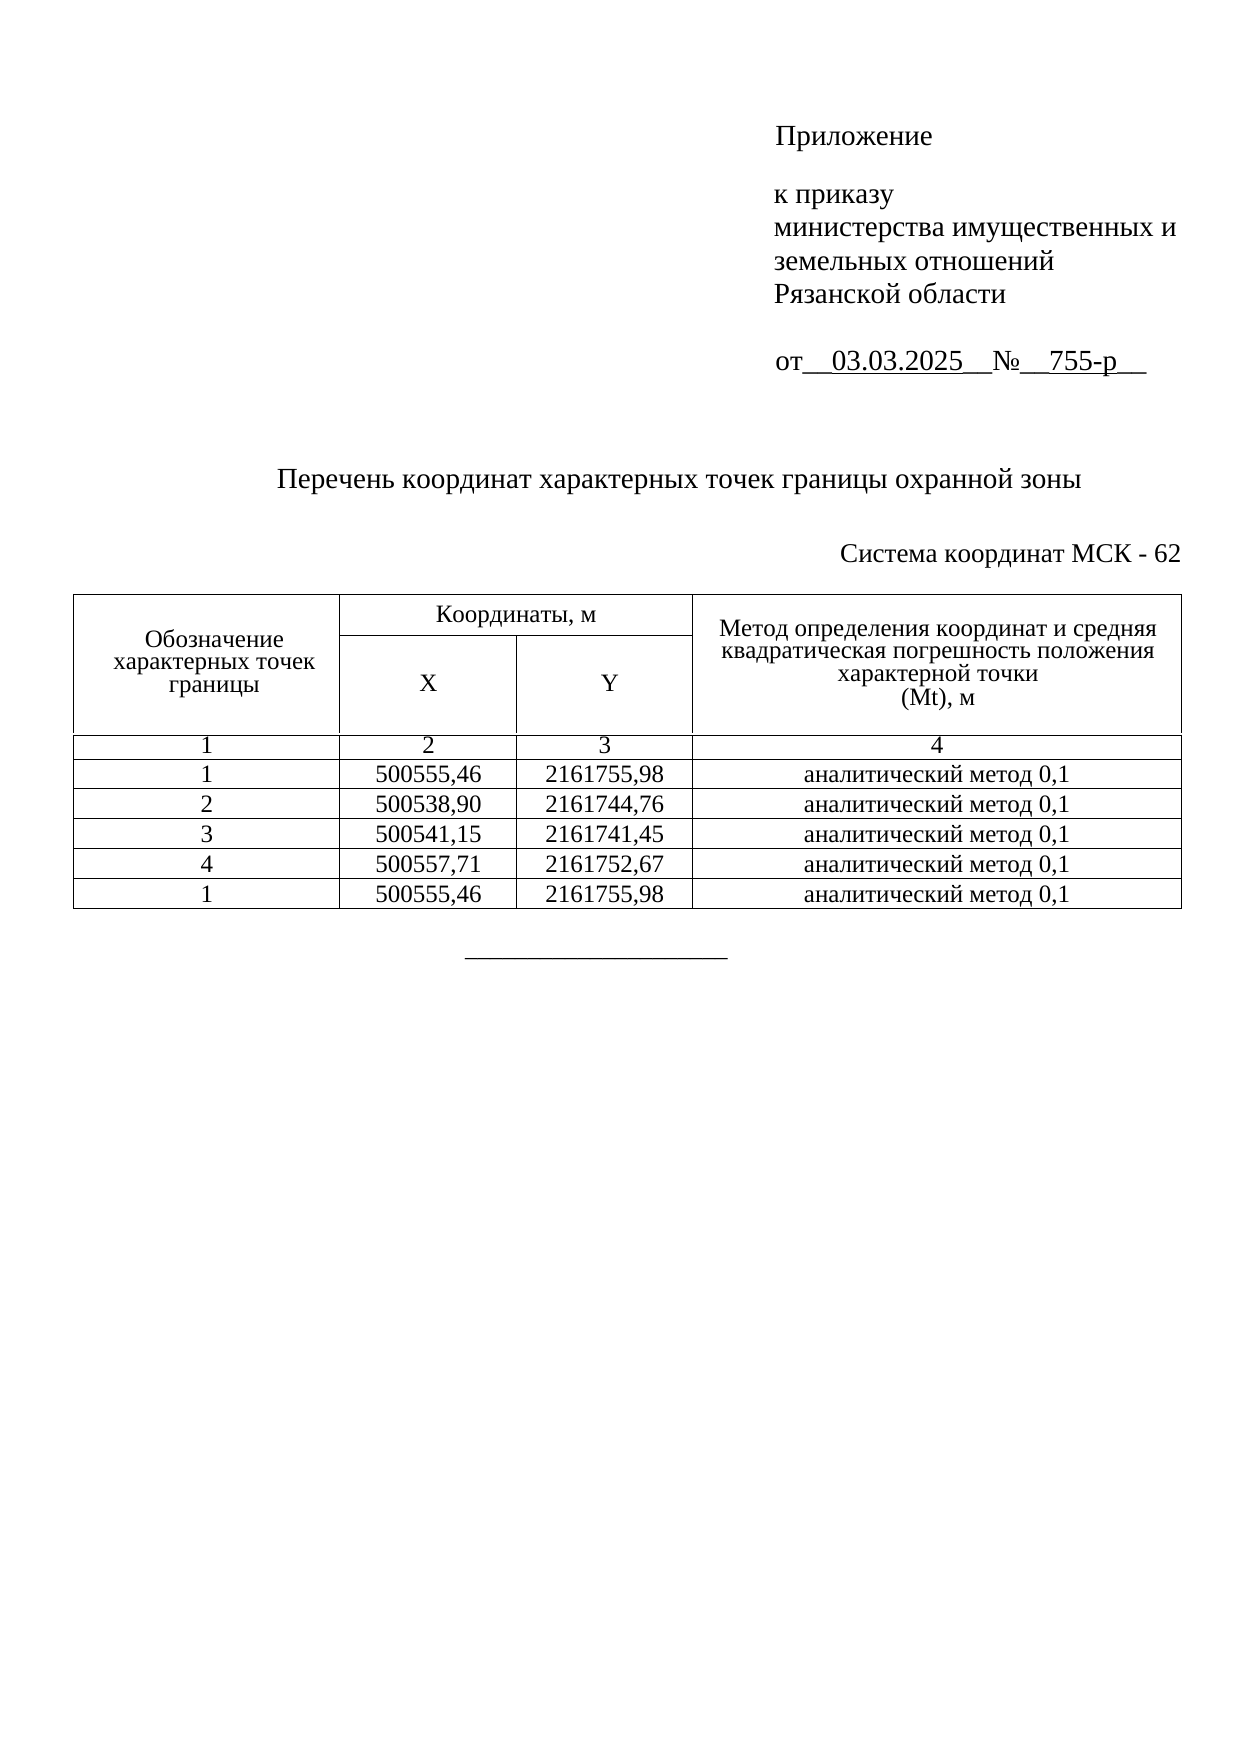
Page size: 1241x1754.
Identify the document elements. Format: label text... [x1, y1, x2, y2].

table_cell аналитический метод 0,1 [693, 760, 1181, 788]
text земельных отношений [177, 243, 1181, 276]
table_cell 2161741,45 [517, 819, 692, 848]
text министерства имущественных и [693, 209, 1181, 243]
table_cell Y [517, 636, 692, 732]
table_cell Х [340, 636, 516, 732]
table_cell 500555,46 [340, 760, 516, 788]
table_cell 2161744,76 [517, 789, 692, 818]
table_cell 2161752,67 [517, 849, 692, 878]
table_cell 4 [74, 849, 339, 878]
table_cell 2 [74, 789, 339, 818]
table_cell 1 [74, 879, 339, 907]
text Приложение [177, 118, 1181, 152]
text _____________________ [177, 933, 1181, 961]
table_header 2 [340, 736, 516, 758]
table_cell 2161755,98 [517, 760, 692, 788]
table_cell аналитический метод 0,1 [693, 819, 1181, 848]
table_cell 2161755,98 [517, 879, 692, 907]
table_cell 500541,15 [340, 819, 516, 848]
table_header Обозначение характерных точек границы [74, 595, 339, 732]
text Рязанской области [177, 276, 1181, 310]
table_cell 500557,71 [340, 849, 516, 878]
text Система координат МСК - 62 [177, 542, 1181, 567]
table_cell 3 [74, 819, 339, 848]
table_header 3 [517, 736, 692, 758]
table_cell 500555,46 [340, 879, 516, 907]
text к приказу [693, 176, 1181, 209]
text Перечень координат характерных точек границы охранной зоны [177, 461, 1181, 494]
table_cell аналитический метод 0,1 [693, 789, 1181, 818]
table_header Координаты, м [340, 595, 692, 635]
text от__03.03.2025__№__755-р__ [177, 343, 1181, 377]
table_cell 500538,90 [340, 789, 516, 818]
table_header 1 [74, 736, 339, 758]
table_header Метод определения координат и средняя квадратическая погрешность положения характерной точки (Мt), м [693, 595, 1181, 732]
table_cell аналитический метод 0,1 [693, 879, 1181, 907]
table_header 4 [693, 736, 1181, 758]
table_cell 1 [74, 760, 339, 788]
table_cell аналитический метод 0,1 [693, 849, 1181, 878]
